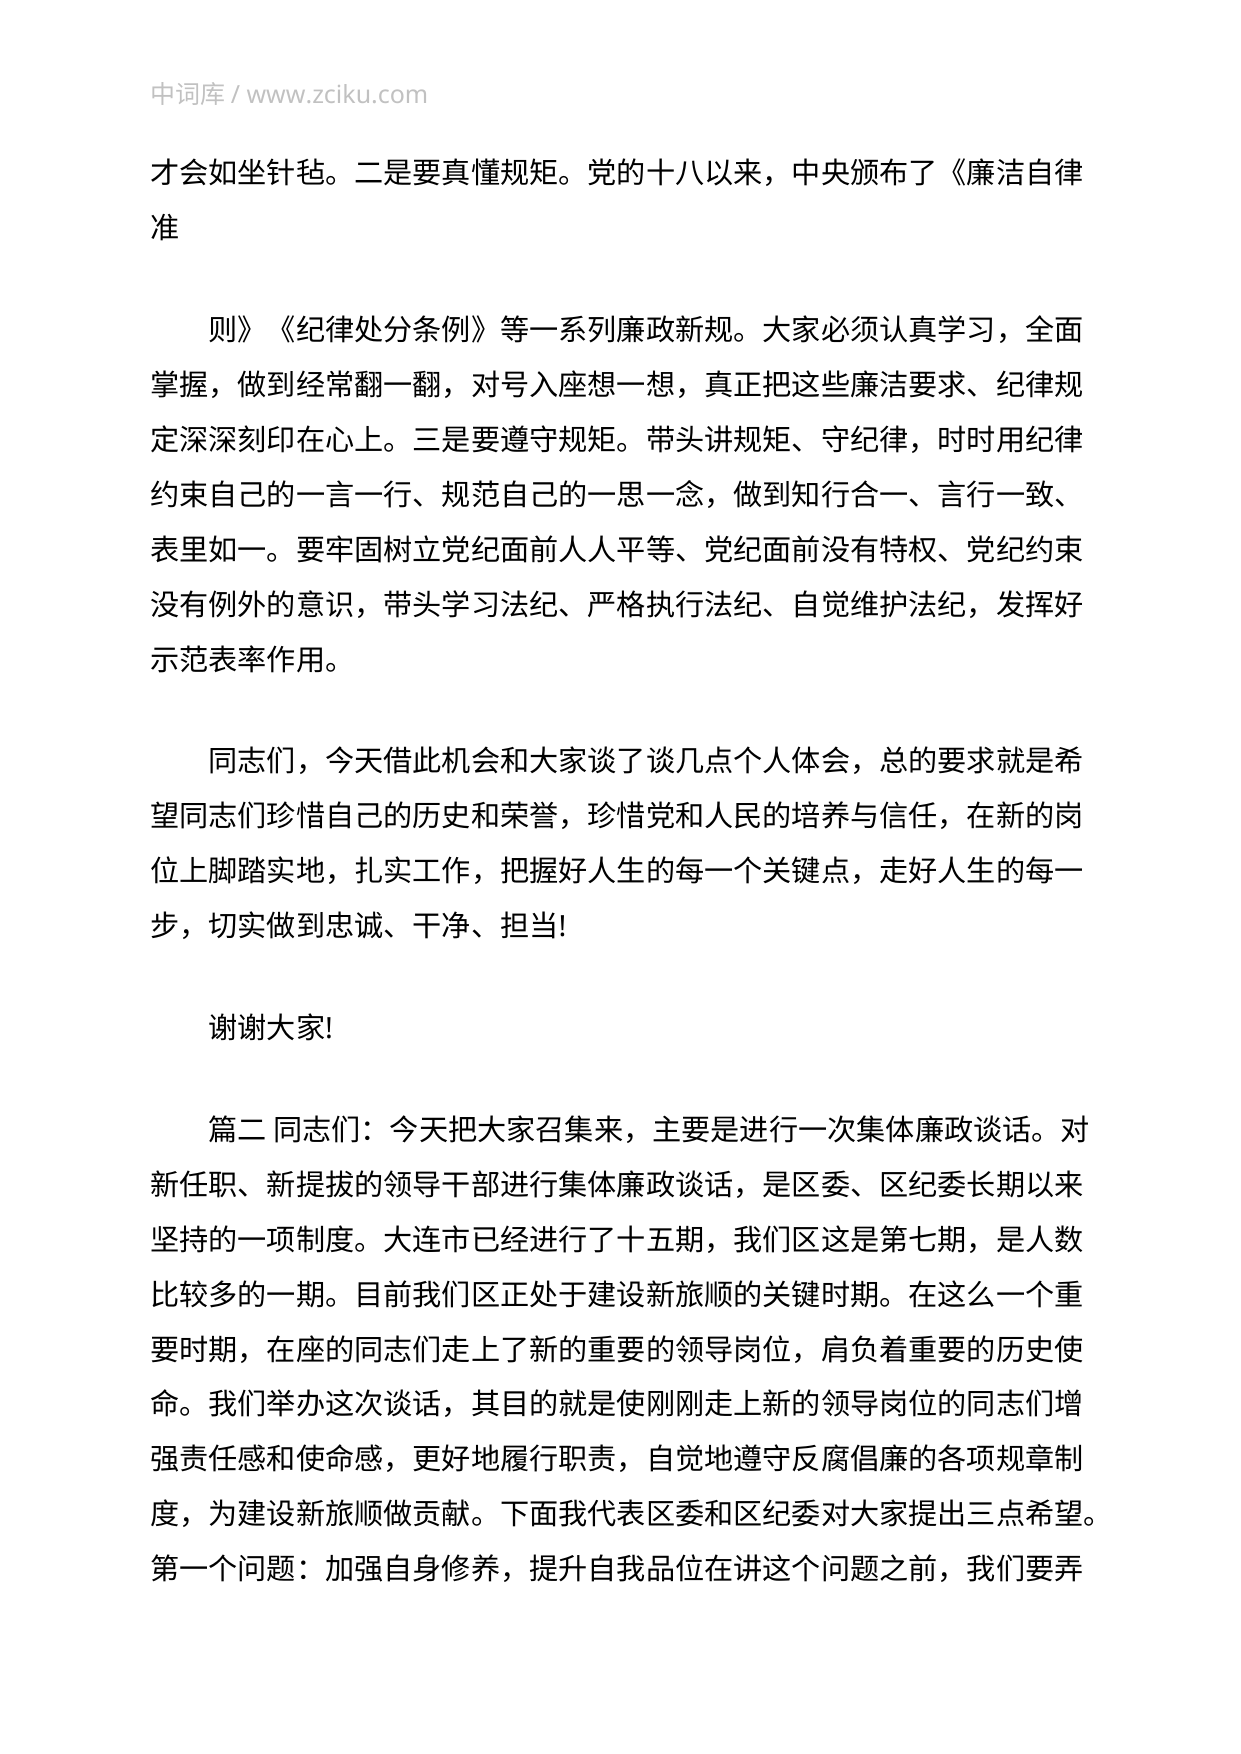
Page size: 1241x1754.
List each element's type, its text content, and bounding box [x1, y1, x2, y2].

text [150, 150, 1090, 247]
text 谢谢大家! [150, 1004, 1090, 1047]
text 同志们，今天借此机会和大家谈了谈几点个人体会，总的要求就是希望同志们珍惜自己的历史和荣誉，珍惜党和人民的培养与信任，在新的岗位上脚踏实地，扎实工作，把握好人生的每一个关键点，走好人生的每一步，切实做到忠诚、干净、担当! [150, 738, 1090, 945]
text 则》《纪律处分条例》等一系列廉政新规。大家必须认真学习，全面掌握，做到经常翻一翻，对号入座想一想，真正把这些廉洁要求、纪律规定深深刻印在心上。三是要遵守规矩。带头讲规矩、守纪律，时时用纪律约束自己的一言一行、规范自己的一思一念，做到知行合一、言行一致、表里如一。要牢固树立党纪面前人人平等、党纪面前没有特权、党纪约束没有例外的意识，带头学习法纪、严格执行法纪、自觉维护法纪，发挥好示范表率作用。 [150, 307, 1090, 678]
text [150, 1106, 1090, 1588]
